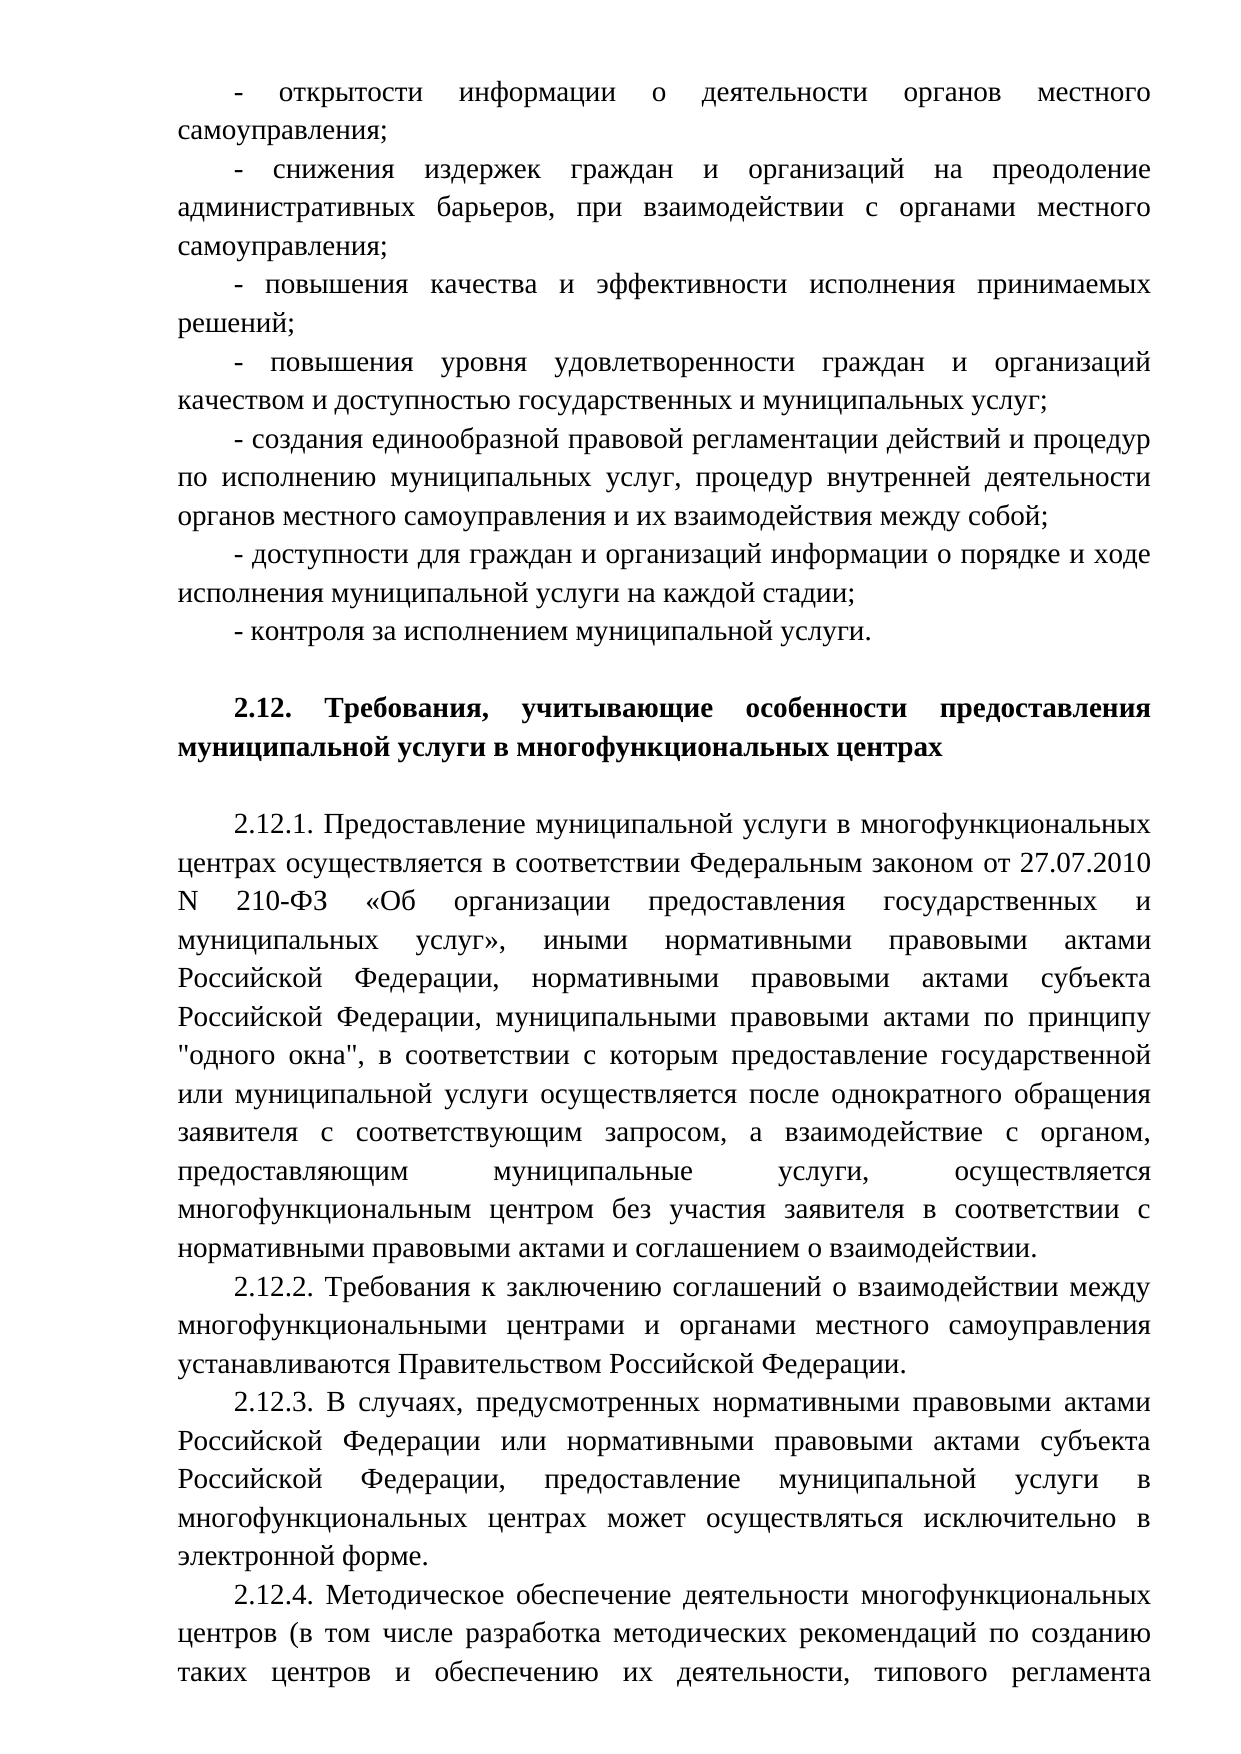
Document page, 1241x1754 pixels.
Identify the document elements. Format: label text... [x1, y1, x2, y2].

text - снижения издержек граждан и организаций на преодоление административных барьеров, при взаимодействии с органами местного самоуправления; [177, 151, 1152, 262]
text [177, 1577, 1152, 1688]
text 2.12. Требования, учитывающие особенности предоставления муниципальной услуги в многофункциональных центрах [177, 691, 1152, 763]
text 2.12.1. Предоставление муниципальной услуги в многофункциональных центрах осуществляется в соответствии Федеральным законом от 27.07.2010 N 210-ФЗ «Об организации предоставления государственных и муниципальных услуг», иными нормативными правовыми актами Российской Федерации, нормативными правовыми актами субъекта Российской Федерации, муниципальными правовыми актами по принципу "одного окна", в соответствии с которым предоставление государственной или муниципальной услуги осуществляется после однократного обращения заявителя с соответствующим запросом, а взаимодействие с органом, предоставляющим муниципальные услуги, осуществляется многофункциональным центром без участия заявителя в соответствии с нормативными правовыми актами и соглашением о взаимодействии. [177, 806, 1152, 1264]
text - открытости информации о деятельности органов местного самоуправления; [177, 74, 1152, 146]
text - контроля за исполнением муниципальной услуги. [177, 613, 1152, 647]
text - повышения уровня удовлетворенности граждан и организаций качеством и доступностью государственных и муниципальных услуг; [177, 344, 1152, 416]
text - создания единообразной правовой регламентации действий и процедур по исполнению муниципальных услуг, процедур внутренней деятельности органов местного самоуправления и их взаимодействия между собой; [177, 421, 1152, 531]
text 2.12.3. В случаях, предусмотренных нормативными правовыми актами Российской Федерации или нормативными правовыми актами субъекта Российской Федерации, предоставление муниципальной услуги в многофункциональных центрах может осуществляться исключительно в электронной форме. [177, 1384, 1152, 1572]
text 2.12.2. Требования к заключению соглашений о взаимодействии между многофункциональными центрами и органами местного самоуправления устанавливаются Правительством Российской Федерации. [177, 1269, 1152, 1379]
text - доступности для граждан и организаций информации о порядке и ходе исполнения муниципальной услуги на каждой стадии; [177, 536, 1152, 608]
text - повышения качества и эффективности исполнения принимаемых решений; [177, 267, 1152, 339]
